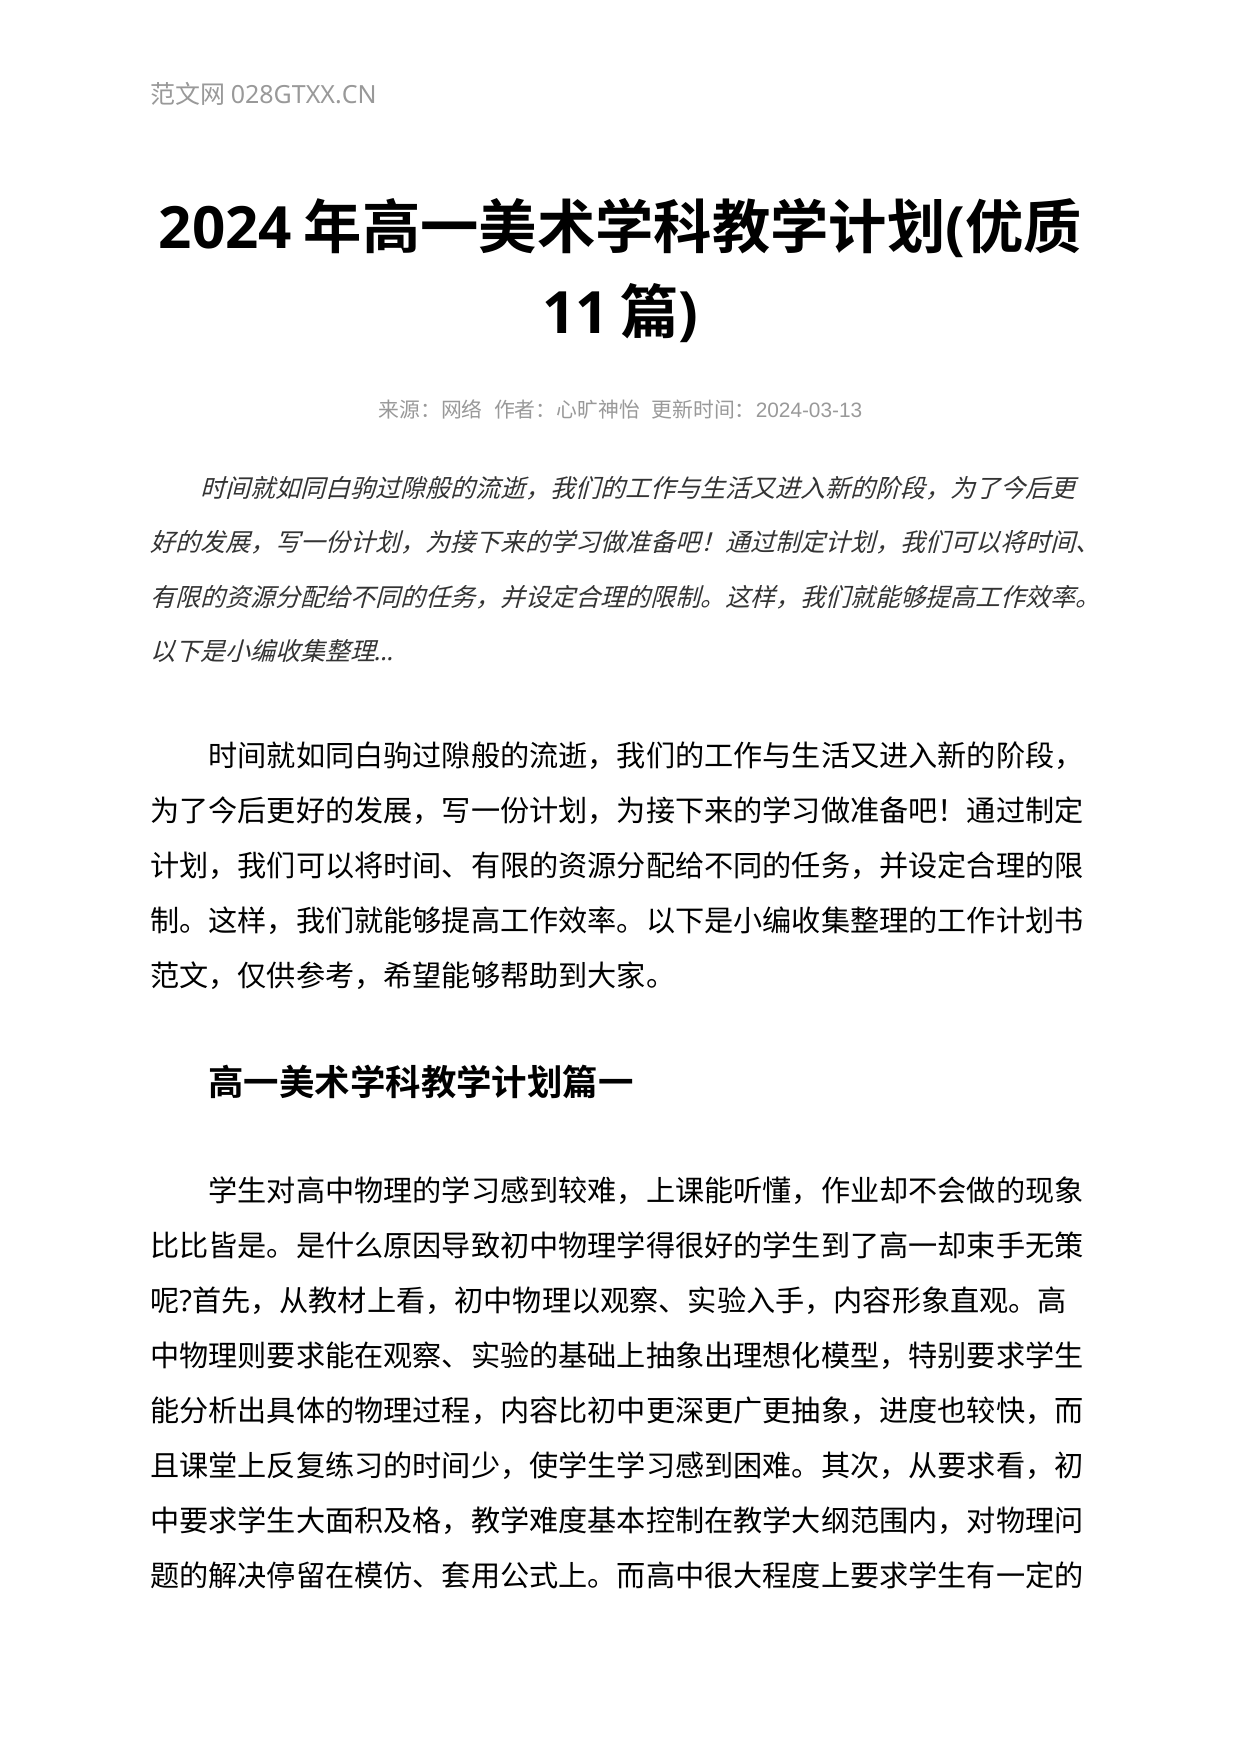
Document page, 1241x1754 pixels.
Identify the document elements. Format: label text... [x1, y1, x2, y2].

text 来源：网络 作者：心旷神怡 更新时间：2024-03-13 [150, 398, 1090, 422]
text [150, 1168, 1090, 1594]
text 时间就如同白驹过隙般的流逝，我们的工作与生活又进入新的阶段，为了今后更好的发展，写一份计划，为接下来的学习做准备吧！通过制定计划，我们可以将时间、有限的资源分配给不同的任务，并设定合理的限制。这样，我们就能够提高工作效率。以下是小编收集整理的工作计划书范文，仅供参考，希望能够帮助到大家。 [150, 733, 1090, 995]
subtitle 2024年高一美术学科教学计划(优质11篇) [150, 181, 1090, 351]
text 高一美术学科教学计划篇一 [150, 1054, 1090, 1106]
text 时间就如同白驹过隙般的流逝，我们的工作与生活又进入新的阶段，为了今后更好的发展，写一份计划，为接下来的学习做准备吧！通过制定计划，我们可以将时间、有限的资源分配给不同的任务，并设定合理的限制。这样，我们就能够提高工作效率。以下是小编收集整理... [150, 468, 1090, 668]
